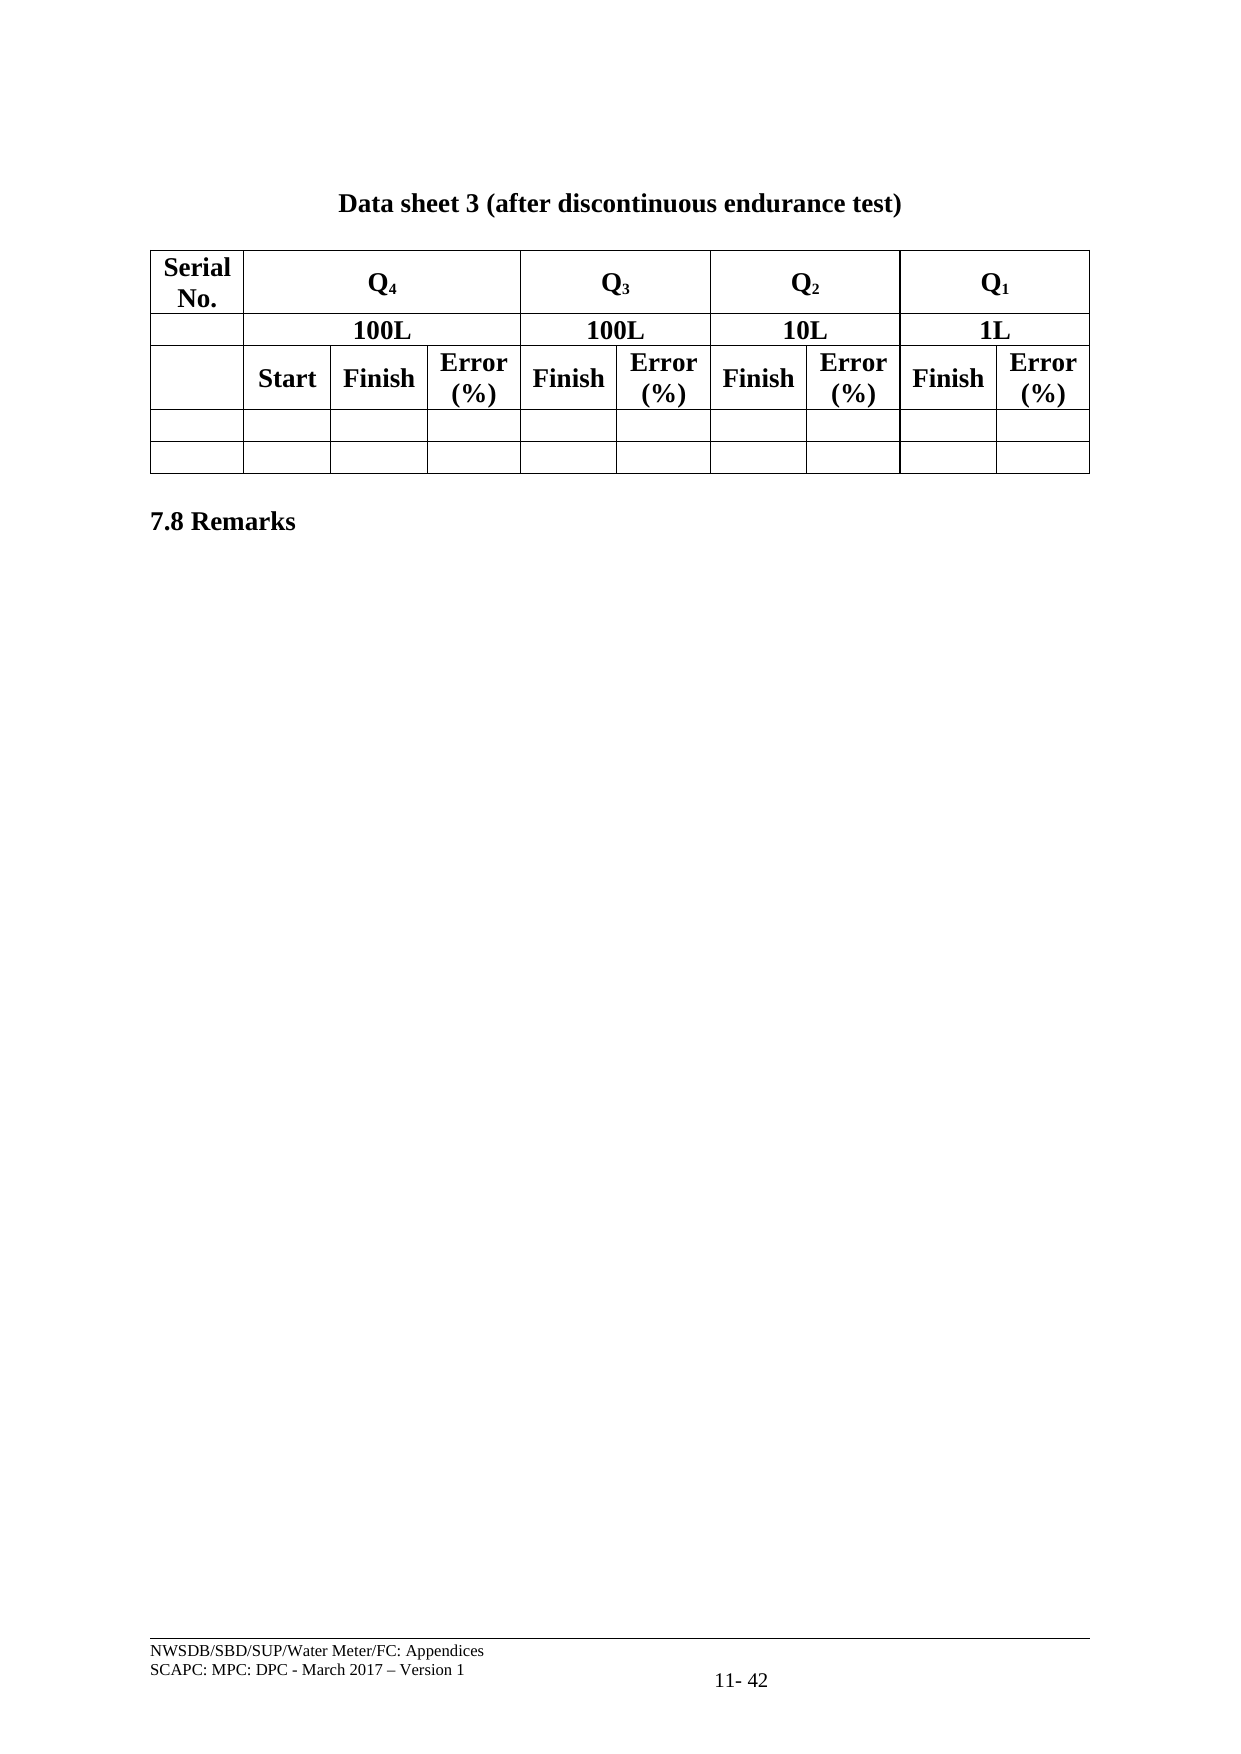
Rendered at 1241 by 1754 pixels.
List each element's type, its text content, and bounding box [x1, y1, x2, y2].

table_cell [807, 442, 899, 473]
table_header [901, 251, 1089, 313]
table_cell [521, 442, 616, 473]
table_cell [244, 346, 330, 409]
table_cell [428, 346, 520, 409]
text Data sheet 3 (after discontinuous endurance test) [150, 187, 1090, 219]
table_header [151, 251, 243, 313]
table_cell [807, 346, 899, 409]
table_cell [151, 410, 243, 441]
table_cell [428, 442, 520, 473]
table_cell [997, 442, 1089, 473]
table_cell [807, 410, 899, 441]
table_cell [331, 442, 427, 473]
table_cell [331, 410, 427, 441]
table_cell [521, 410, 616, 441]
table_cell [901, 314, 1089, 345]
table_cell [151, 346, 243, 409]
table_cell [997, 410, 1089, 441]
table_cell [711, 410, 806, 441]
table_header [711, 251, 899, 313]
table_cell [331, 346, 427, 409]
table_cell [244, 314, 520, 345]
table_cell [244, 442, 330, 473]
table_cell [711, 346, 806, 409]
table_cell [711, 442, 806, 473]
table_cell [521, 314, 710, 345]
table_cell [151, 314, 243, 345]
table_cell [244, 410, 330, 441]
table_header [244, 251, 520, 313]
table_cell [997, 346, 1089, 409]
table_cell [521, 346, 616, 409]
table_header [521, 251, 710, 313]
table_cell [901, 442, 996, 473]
text 7.8 Remarks [150, 505, 1090, 536]
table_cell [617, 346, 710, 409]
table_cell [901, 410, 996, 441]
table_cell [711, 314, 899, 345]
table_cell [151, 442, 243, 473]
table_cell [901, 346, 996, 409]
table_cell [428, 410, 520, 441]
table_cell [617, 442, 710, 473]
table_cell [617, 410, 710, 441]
